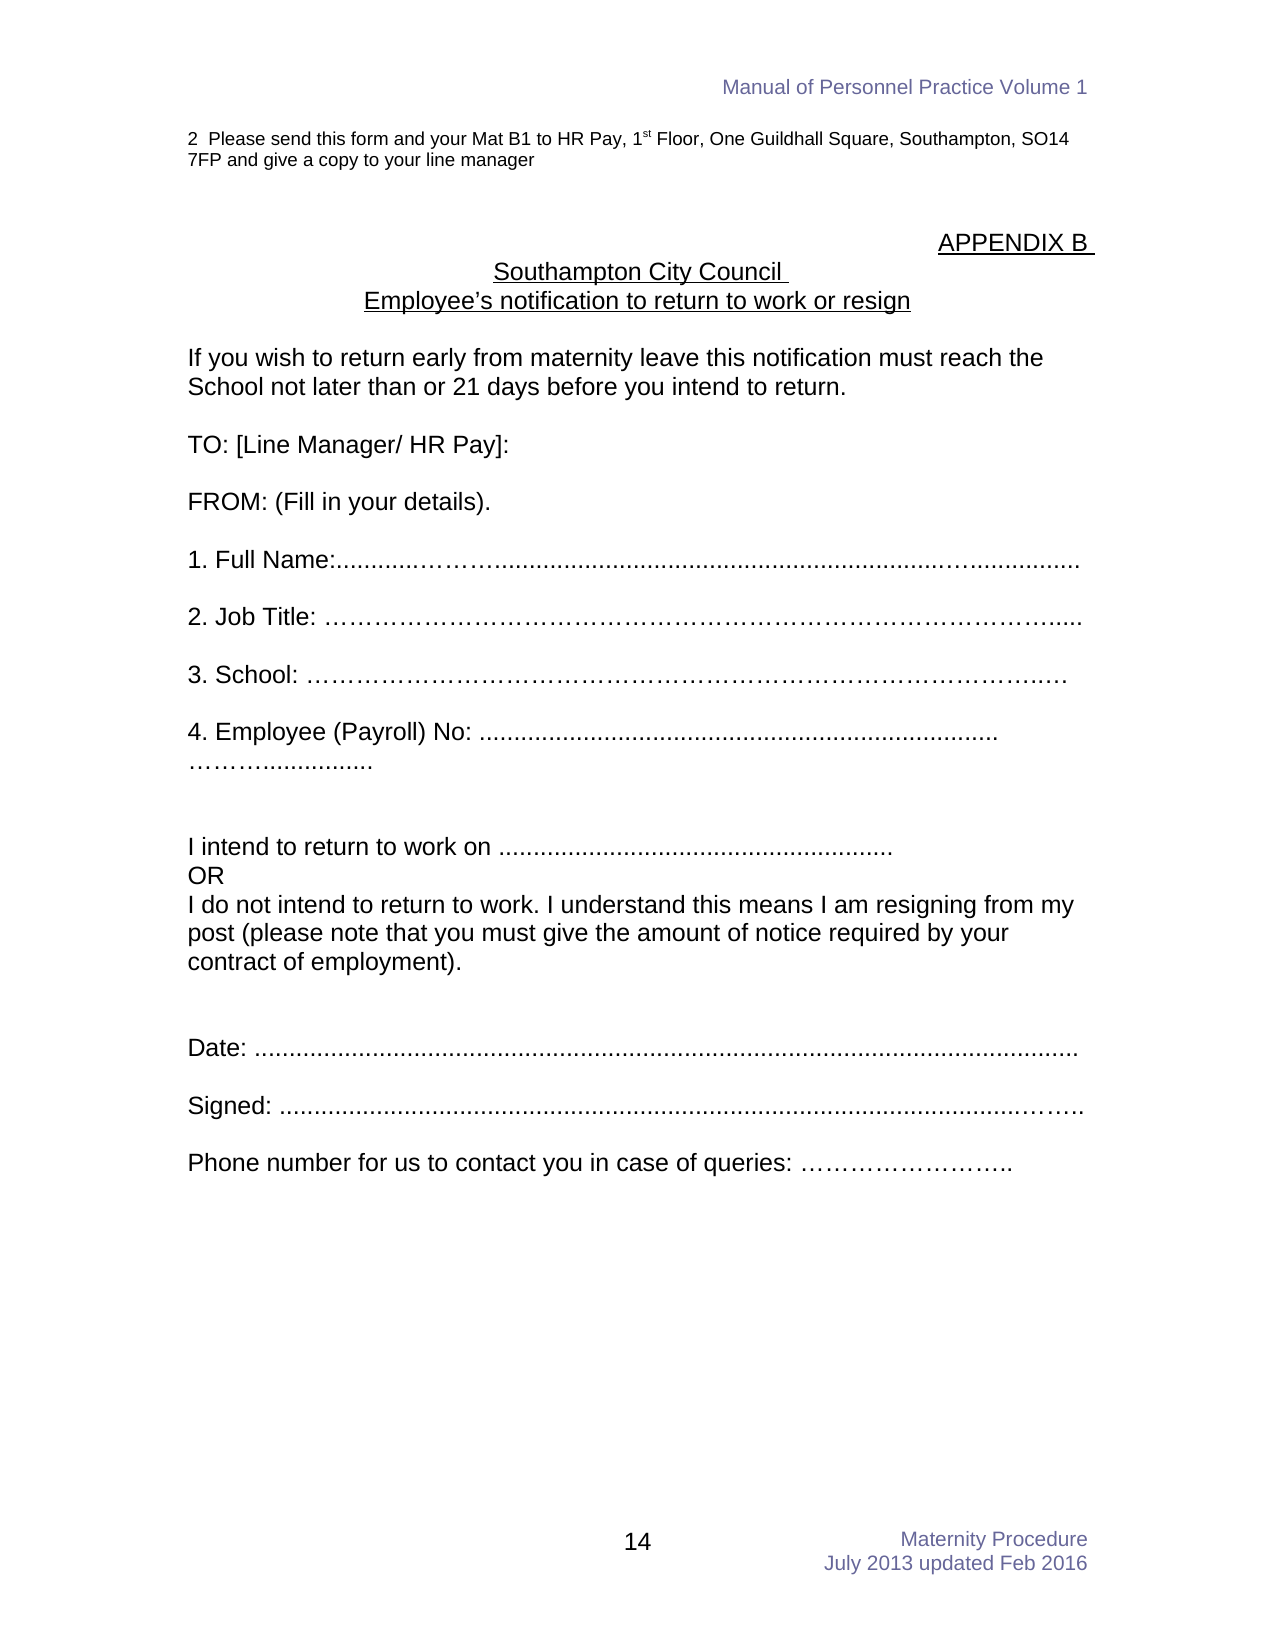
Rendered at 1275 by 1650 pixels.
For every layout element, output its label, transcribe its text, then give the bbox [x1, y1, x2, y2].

text APPENDIX B [187, 228, 1088, 257]
text 3. School: ……………………………………………………………………………..… [187, 659, 1088, 688]
text Date: ....................................................................................................................... [187, 1033, 1088, 1062]
text City Council [187, 257, 1088, 286]
text 2. Job Title: ……………………………………………………………………………..... [187, 602, 1088, 631]
text TO: [Line Manager/ ]: [187, 429, 1088, 458]
text Phone number for us to contact you in case of queries: …………………….. [187, 1148, 1088, 1177]
text 4. Employee (Payroll) No: ...........................................................................………................ [187, 717, 1088, 774]
text Employee’s notification to return to work or resign [187, 286, 1088, 314]
text I do not intend to return to work. I understand this means I am resigning from my post (please note that you must give the amount of notice required by your contract of employment). [187, 889, 1088, 976]
text If you wish to return early from maternity leave this notification must reach the School not later than or 21 days before you intend to return. [187, 343, 1088, 401]
text Signed: ...........................................................................................................…….. [187, 1091, 1088, 1119]
text OR [187, 861, 1088, 889]
text 2 Please send this form and your Mat B1 to , 1st Floor, One Guildhall Square, Southampton, SO14 7FP and give a copy to your line manager [187, 128, 1088, 171]
text I intend to return to work on ......................................................... [187, 832, 1088, 861]
text 1. Full Name:............……….................................................................…................ [187, 544, 1088, 573]
text FROM: (Fill in your details). [187, 487, 1088, 516]
